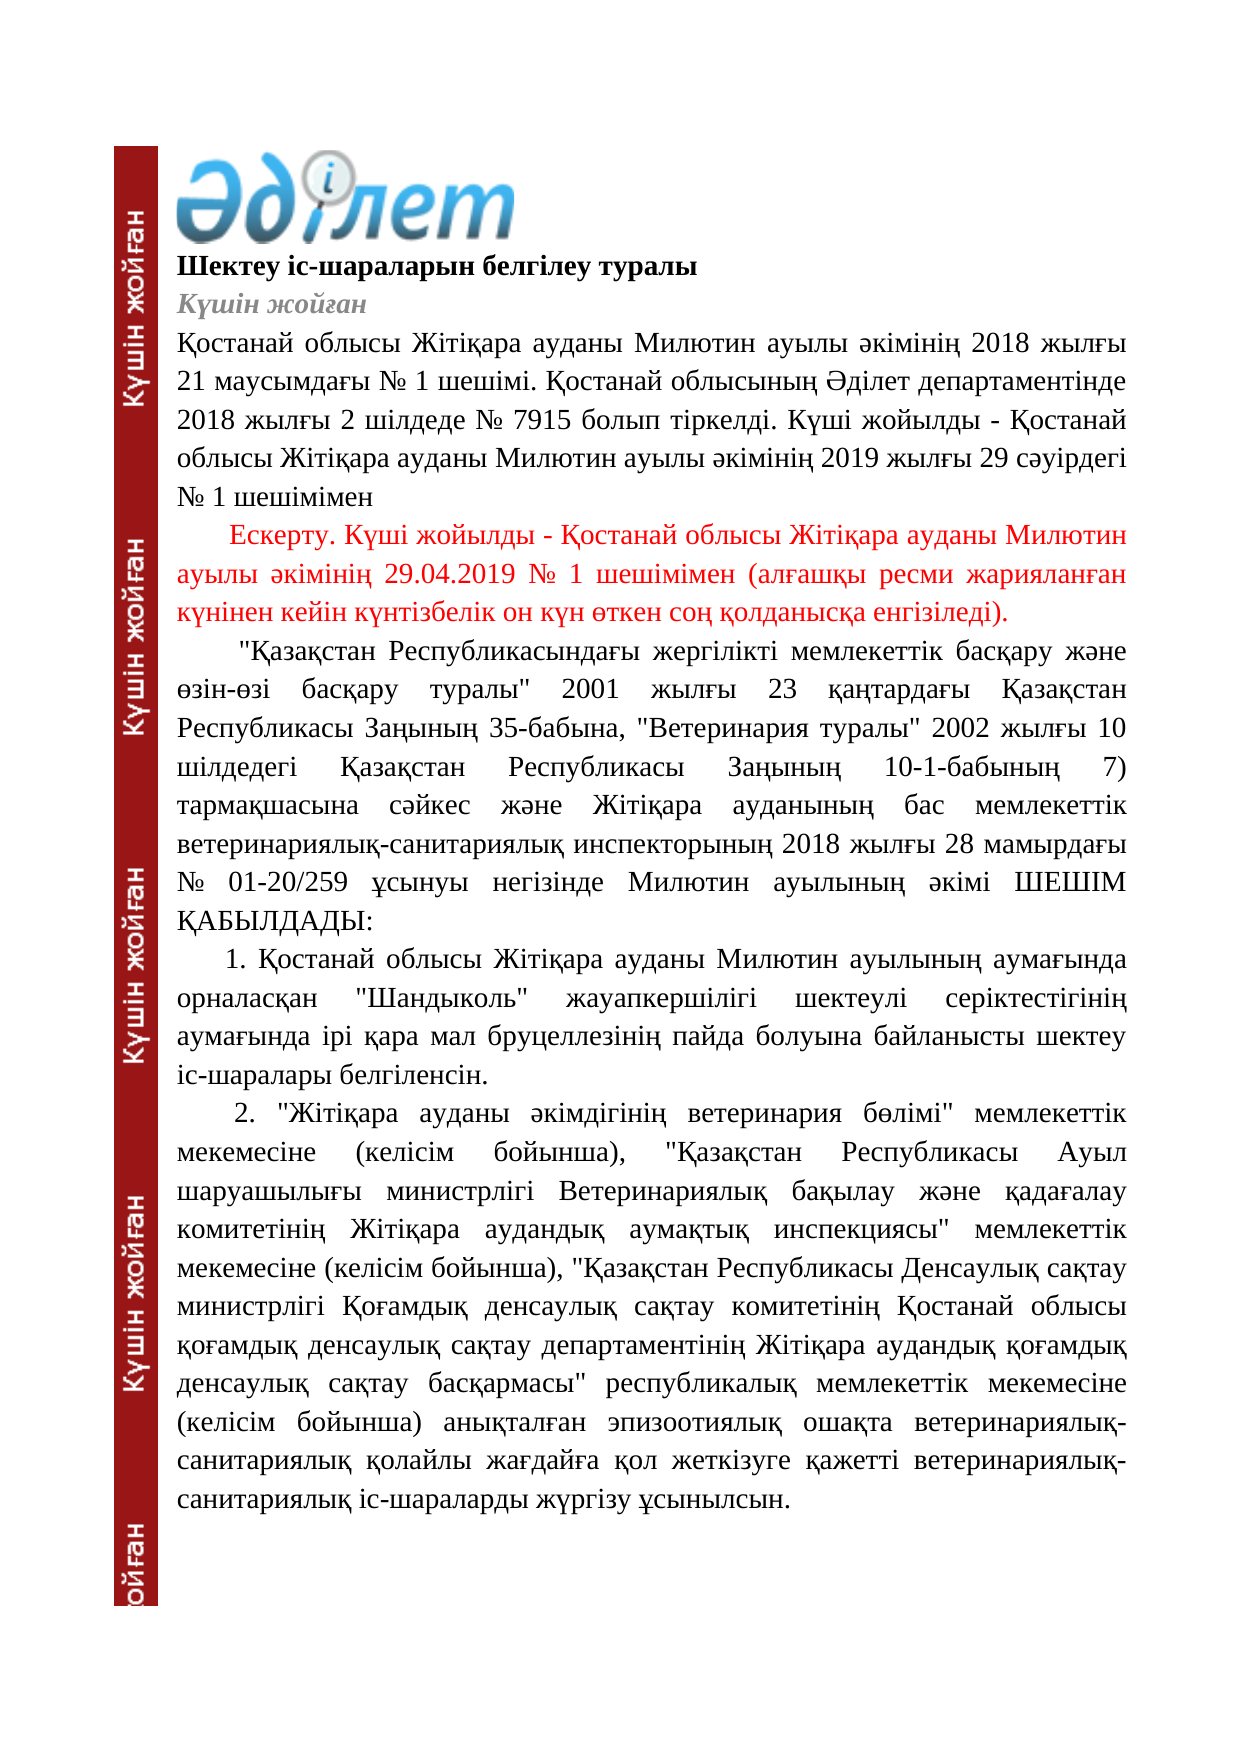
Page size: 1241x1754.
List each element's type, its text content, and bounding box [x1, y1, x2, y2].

text 2. "Жітіқара ауданы әкімдігінің ветеринария бөлімі" мемлекеттік мекемесіне (келісім бойынша), "Қазақстан Республикасы Ауыл шаруашылығы министрлігі Ветеринариялық бақылау және қадағалау комитетiнiң Жітіқара аудандық аумақтық инспекциясы" мемлекеттік мекемесіне (келісім бойынша), "Қазақстан Республикасы Денсаулық сақтау министрлігі Қоғамдық денсаулық сақтау комитетінің Қостанай облысы қоғамдық денсаулық сақтау департаментінің Жітіқара аудандық қоғамдық денсаулық сақтау басқармасы" республикалық мемлекеттік мекемесіне (келісім бойынша) анықталған эпизоотиялық ошақта ветеринариялық-санитариялық қолайлы жағдайға қол жеткізуге қажетті ветеринариялық-санитариялық іс-шараларды жүргізу ұсынылсын. [112, 1096, 1128, 1514]
text Ескерту. Күші жойылды - Қостанай облысы Жітіқара ауданы Милютин ауылы әкімінің 29.04.2019 № 1 шешімімен (алғашқы ресми жарияланған күнінен кейін күнтізбелік он күн өткен соң қолданысқа енгізіледі). [112, 517, 1128, 628]
picture [114, 1091, 158, 1096]
picture [114, 1514, 158, 1606]
text Қостанай облысы Жітіқара ауданы Милютин ауылы әкімінің 2018 жылғы 21 маусымдағы № 1 шешімі. Қостанай облысының Әділет департаментінде 2018 жылғы 2 шілдеде № 7915 болып тіркелді. Күші жойылды - Қостанай облысы Жітіқара ауданы Милютин ауылы әкімінің 2019 жылғы 29 сәуірдегі № 1 шешімімен [112, 325, 1128, 512]
picture [114, 512, 158, 517]
picture [114, 146, 158, 248]
picture [114, 281, 158, 286]
picture [114, 936, 158, 941]
picture [114, 320, 158, 325]
text 1. Қостанай облысы Жітіқара ауданы Милютин ауылының аумағында орналасқан "Шандыколь" жауапкершілігі шектеулі серіктестігінің аумағында ірі қара мал бруцеллезінің пайда болуына байланысты шектеу іс-шаралары белгіленсін. [112, 941, 1128, 1091]
picture [114, 628, 158, 633]
text "Қазақстан Республикасындағы жергілікті мемлекеттік басқару және өзін-өзі басқару туралы" 2001 жылғы 23 қаңтардағы Қазақстан Республикасы Заңының 35-бабына, "Ветеринария туралы" 2002 жылғы 10 шілдедегі Қазақстан Республикасы Заңының 10-1-бабының 7) тармақшасына сәйкес және Жітіқара ауданының бас мемлекеттік ветеринариялық-санитариялық инспекторының 2018 жылғы 28 мамырдағы № 01-20/259 ұсынуы негізінде Милютин ауылының әкімі ШЕШІМ ҚАБЫЛДАДЫ: [112, 633, 1128, 936]
text Күшін жойған [112, 286, 1128, 320]
text Шектеу іс-шараларын белгілеу туралы [112, 248, 1128, 281]
picture [176, 150, 515, 244]
